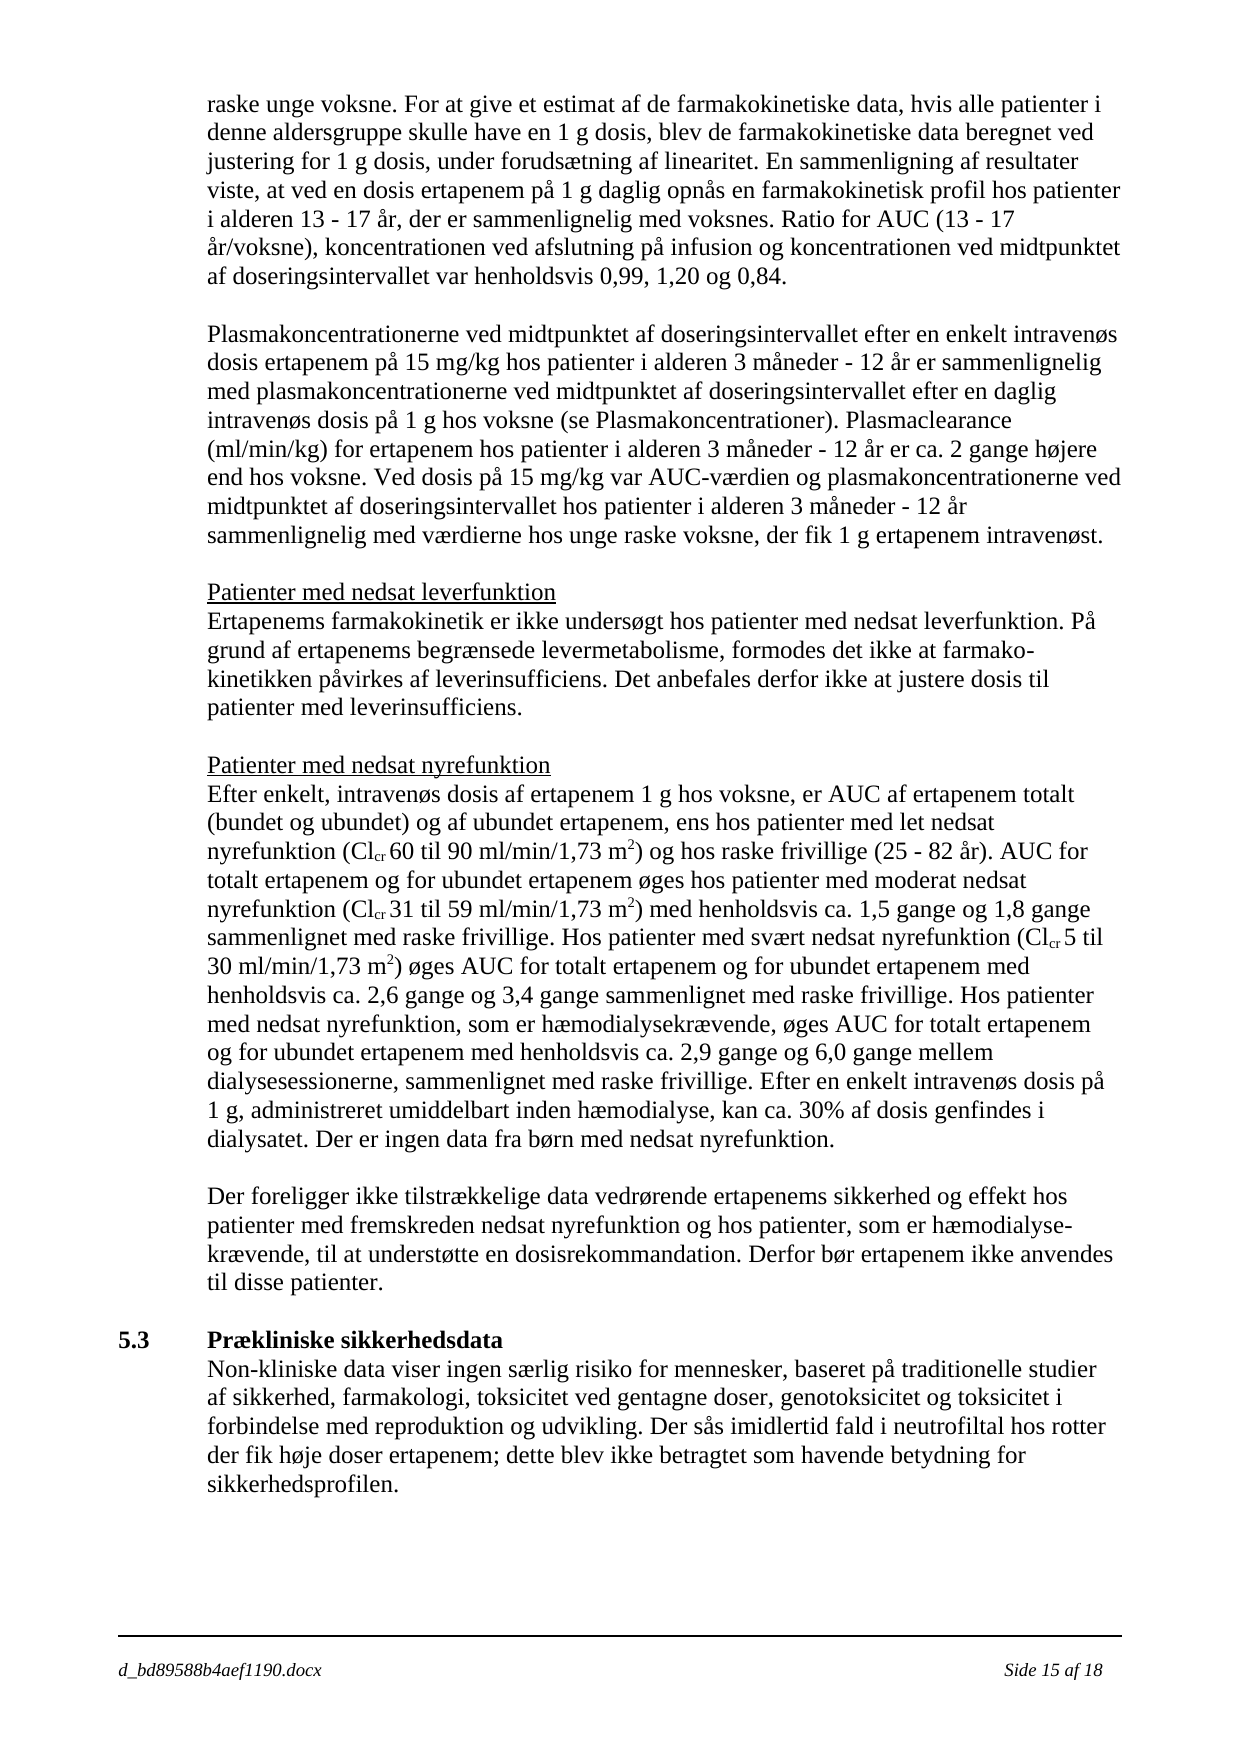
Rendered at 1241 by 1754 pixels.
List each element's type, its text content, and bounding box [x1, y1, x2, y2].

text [207, 89, 1122, 290]
text 5.3 Prækliniske sikkerhedsdata [118, 1325, 1122, 1354]
text Patienter med nedsat leverfunktion [207, 577, 1122, 606]
text Plasmakoncentrationerne ved midtpunktet af doseringsintervallet efter en enkelt intravenøs dosis ertapenem på 15 mg/kg hos patienter i alderen 3 måneder - 12 år er sammenlignelig med plasmakoncentrationerne ved midtpunktet af doseringsintervallet efter en daglig intravenøs dosis på 1 g hos voksne (se Plasmakoncentrationer). Plasmaclearance (ml/min/kg) for ertapenem hos patienter i alderen 3 måneder - 12 år er ca. 2 gange højere end hos voksne. Ved dosis på 15 mg/kg var AUC-værdien og plasmakoncentrationerne ved midtpunktet af doseringsintervallet hos patienter i alderen 3 måneder - 12 år sammenlignelig med værdierne hos unge raske voksne, der fik 1 g ertapenem intravenøst. [207, 319, 1122, 549]
text Efter enkelt, intravenøs dosis af ertapenem 1 g hos voksne, er AUC af ertapenem totalt (bundet og ubundet) og af ubundet ertapenem, ens hos patienter med let nedsat nyrefunktion (Clcr 60 til 90 ml/min/1,73 m2) og hos raske frivillige (25 - 82 år). AUC for totalt ertapenem og for ubundet ertapenem øges hos patienter med moderat nedsat nyrefunktion (Clcr 31 til 59 ml/min/1,73 m2) med henholdsvis ca. 1,5 gange og 1,8 gange sammenlignet med raske frivillige. Hos patienter med svært nedsat nyrefunktion (Clcr 5 til 30 ml/min/1,73 m2) øges AUC for totalt ertapenem og for ubundet ertapenem med henholdsvis ca. 2,6 gange og 3,4 gange sammenlignet med raske frivillige. Hos patienter med nedsat nyrefunktion, som er hæmodialysekrævende, øges AUC for totalt ertapenem og for ubundet ertapenem med henholdsvis ca. 2,9 gange og 6,0 gange mellem dialysesessionerne, sammenlignet med raske frivillige. Efter en enkelt intravenøs dosis på 1 g, administreret umiddelbart inden hæmodialyse, kan ca. 30% af dosis genfindes i dialysatet. Der er ingen data fra børn med nedsat nyrefunktion. [207, 779, 1122, 1152]
text Non-kliniske data viser ingen særlig risiko for mennesker, baseret på traditionelle studier af sikkerhed, farmakologi, toksicitet ved gentagne doser, genotoksicitet og toksicitet i forbindelse med reproduktion og udvikling. Der sås imidlertid fald i neutrofiltal hos rotter der fik høje doser ertapenem; dette blev ikke betragtet som havende betydning for sikkerhedsprofilen. [207, 1354, 1122, 1497]
text Patienter med nedsat nyrefunktion [207, 750, 1122, 779]
text Der foreligger ikke tilstrækkelige data vedrørende ertapenems sikkerhed og effekt hos patienter med fremskreden nedsat nyrefunktion og hos patienter, som er hæmodialysekrævende, til at understøtte en dosisrekommandation. Derfor bør ertapenem ikke anvendes til disse patienter. [207, 1181, 1122, 1296]
text Ertapenems farmakokinetik er ikke undersøgt hos patienter med nedsat leverfunktion. På grund af ertapenems begrænsede levermetabolisme, formodes det ikke at farmakokinetikken påvirkes af leverinsufficiens. Det anbefales derfor ikke at justere dosis til patienter med leverinsufficiens. [207, 606, 1122, 721]
